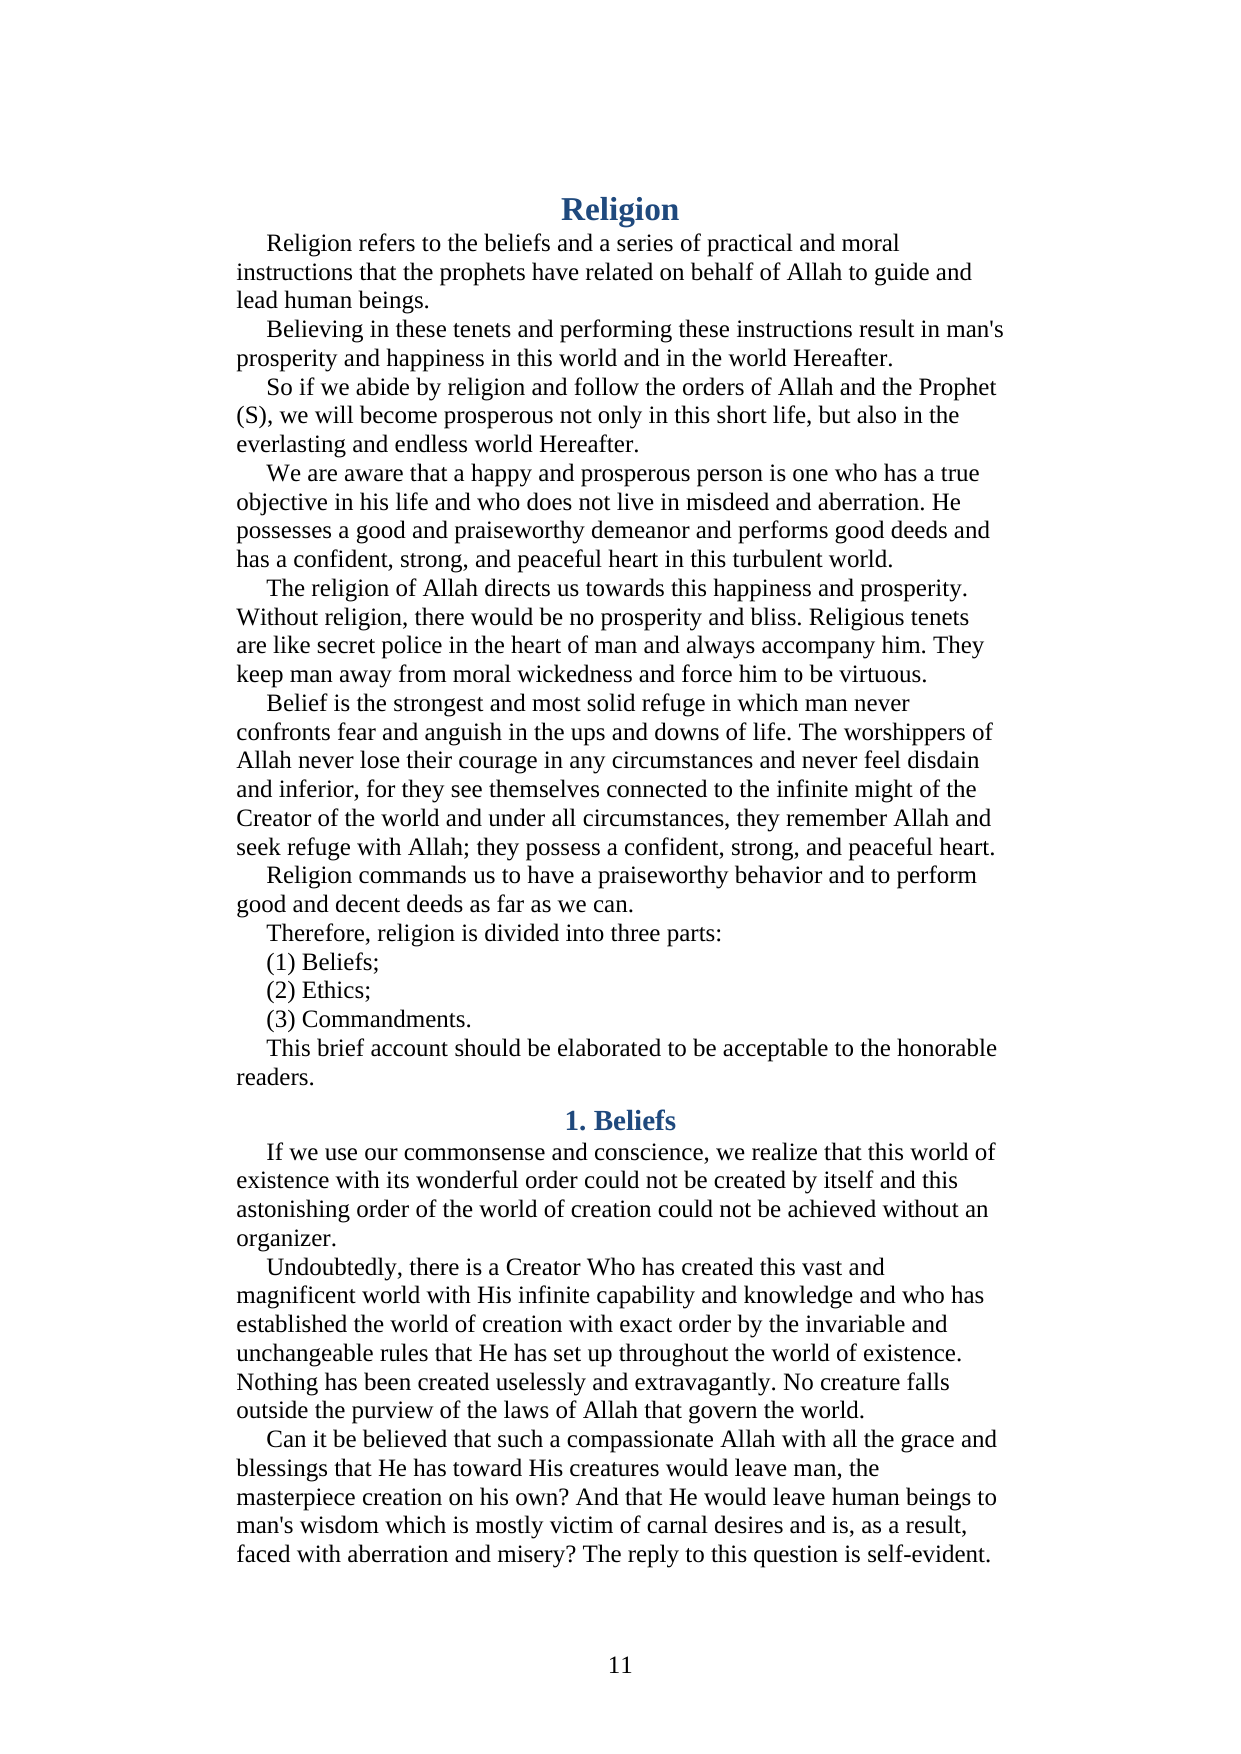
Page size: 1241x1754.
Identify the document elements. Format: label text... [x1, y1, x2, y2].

text Belief is the strongest and most solid refuge in which man never confronts fear and anguish in the ups and downs of life. The worshippers of Allah never lose their courage in any circumstances and never feel disdain and inferior, for they see themselves connected to the infinite might of the Creator of the world and under all circumstances, they remember Allah and seek refuge with Allah; they possess a confident, strong, and peaceful heart. [236, 688, 1004, 861]
text The religion of Allah directs us towards this happiness and prosperity. Without religion, there would be no prosperity and bliss. Religious tenets are like secret police in the heart of man and always accompany him. They keep man away from moral wickedness and force him to be virtuous. [236, 573, 1004, 688]
text Undoubtedly, there is a Creator Who has created this vast and magnificent world with His infinite capability and knowledge and who has established the world of creation with exact order by the invariable and unchangeable rules that He has set up throughout the world of existence. Nothing has been created uselessly and extravagantly. No creature falls outside the purview of the laws of Allah that govern the world. [236, 1252, 1004, 1424]
subtitle 1. Beliefs [236, 1103, 1004, 1137]
text Therefore, religion is divided into three parts: [236, 918, 1004, 947]
text (2) Ethics; [236, 976, 1004, 1004]
text Believing in these tenets and performing these instructions result in man's prosperity and happiness in this world and in the world Hereafter. [236, 314, 1004, 372]
text (3) Commandments. [236, 1004, 1004, 1033]
text (1) Beliefs; [236, 947, 1004, 976]
text This brief account should be elaborated to be acceptable to the honorable readers. [236, 1033, 1004, 1091]
text Can it be believed that such a compassionate Allah with all the grace and blessings that He has toward His creatures would leave man, the masterpiece creation on his own? And that He would leave human beings to man's wisdom which is mostly victim of carnal desires and is, as a result, faced with aberration and misery? The reply to this question is self-evident. [236, 1424, 1004, 1568]
subtitle Religion [236, 190, 1004, 228]
text Religion refers to the beliefs and a series of practical and moral instructions that the prophets have related on behalf of Allah to guide and lead human beings. [236, 228, 1004, 314]
text If we use our commonsense and conscience, we realize that this world of existence with its wonderful order could not be created by itself and this astonishing order of the world of creation could not be achieved without an organizer. [236, 1137, 1004, 1252]
text Religion commands us to have a praiseworthy behavior and to perform good and decent deeds as far as we can. [236, 861, 1004, 918]
text We are aware that a happy and prosperous person is one who has a true objective in his life and who does not live in misdeed and aberration. He possesses a good and praiseworthy demeanor and performs good deeds and has a confident, strong, and peaceful heart in this turbulent world. [236, 458, 1004, 573]
text So if we abide by religion and follow the orders of Allah and the Prophet (S), we will become prosperous not only in this short life, but also in the everlasting and endless world Hereafter. [236, 372, 1004, 458]
